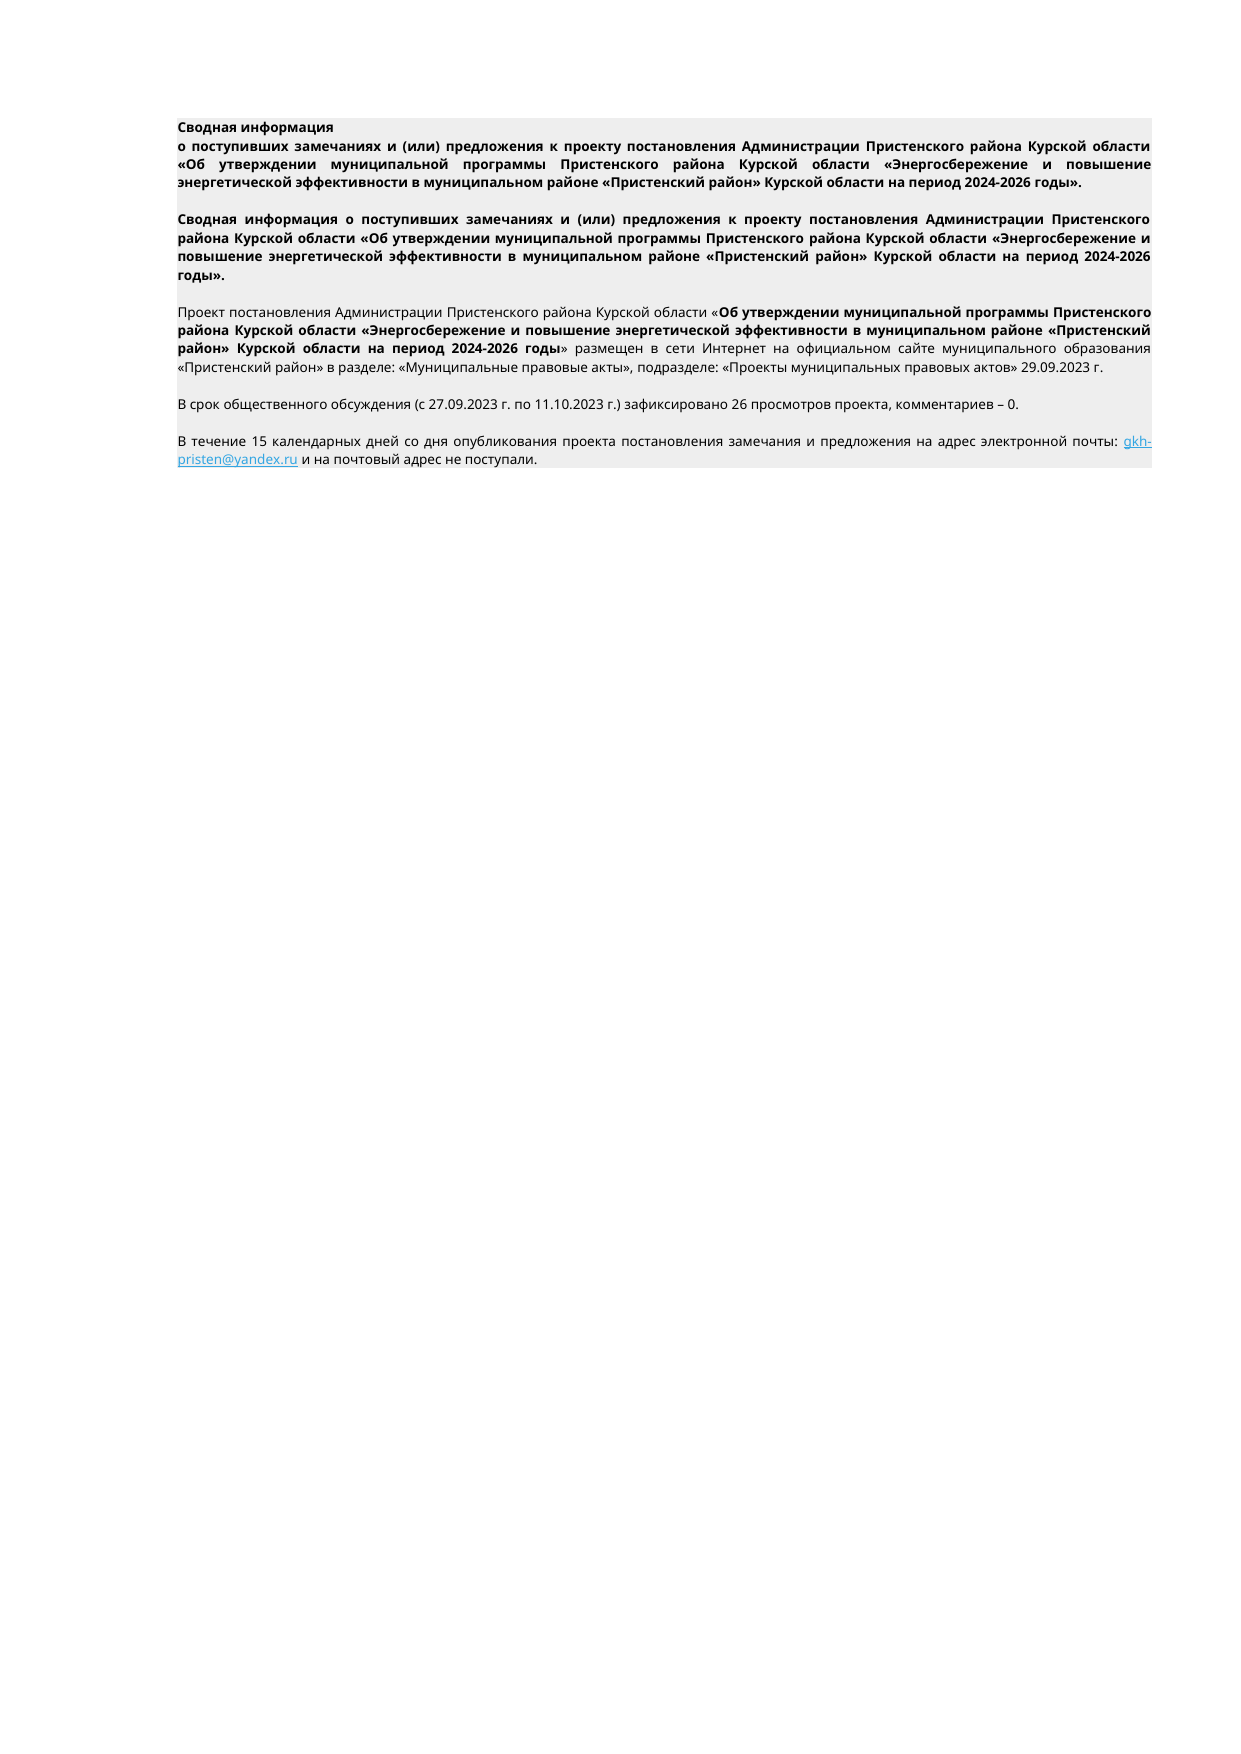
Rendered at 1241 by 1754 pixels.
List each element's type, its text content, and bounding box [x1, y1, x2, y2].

text В срок общественного обсуждения (с 27.09.2023 г. по 11.10.2023 г.) зафиксировано 26 просмотров проекта, комментариев – 0. [177, 395, 1152, 413]
text Сводная информация о поступивших замечаниях и (или) предложения к проекту постановления Администрации Пристенского района Курской области «Об утверждении муниципальной программы Пристенского района Курской области «Энергосбережение и повышение энергетической эффективности в муниципальном районе «Пристенский район» Курской области на период 2024-2026 годы». [177, 210, 1152, 284]
text Проект постановления Администрации Пристенского района Курской области «Об утверждении муниципальной программы Пристенского района Курской области «Энергосбережение и повышение энергетической эффективности в муниципальном районе «Пристенский район» Курской области на период 2024-2026 годы» размещен в сети Интернет на официальном сайте муниципального образования «Пристенский район» в разделе: «Муниципальные правовые акты», подразделе: «Проекты муниципальных правовых актов» 29.09.2023 г. [177, 302, 1152, 376]
text Сводная информация [177, 118, 1152, 137]
text В течение 15 календарных дней со дня опубликования проекта постановления замечания и предложения на адрес электронной почты: gkh-pristen@yandex.ru и на почтовый адрес не поступали. [177, 432, 1152, 468]
text о поступивших замечаниях и (или) предложения к проекту постановления Администрации Пристенского района Курской области «Об утверждении муниципальной программы Пристенского района Курской области «Энергосбережение и повышение энергетической эффективности в муниципальном районе «Пристенский район» Курской области на период 2024-2026 годы». [177, 137, 1152, 192]
